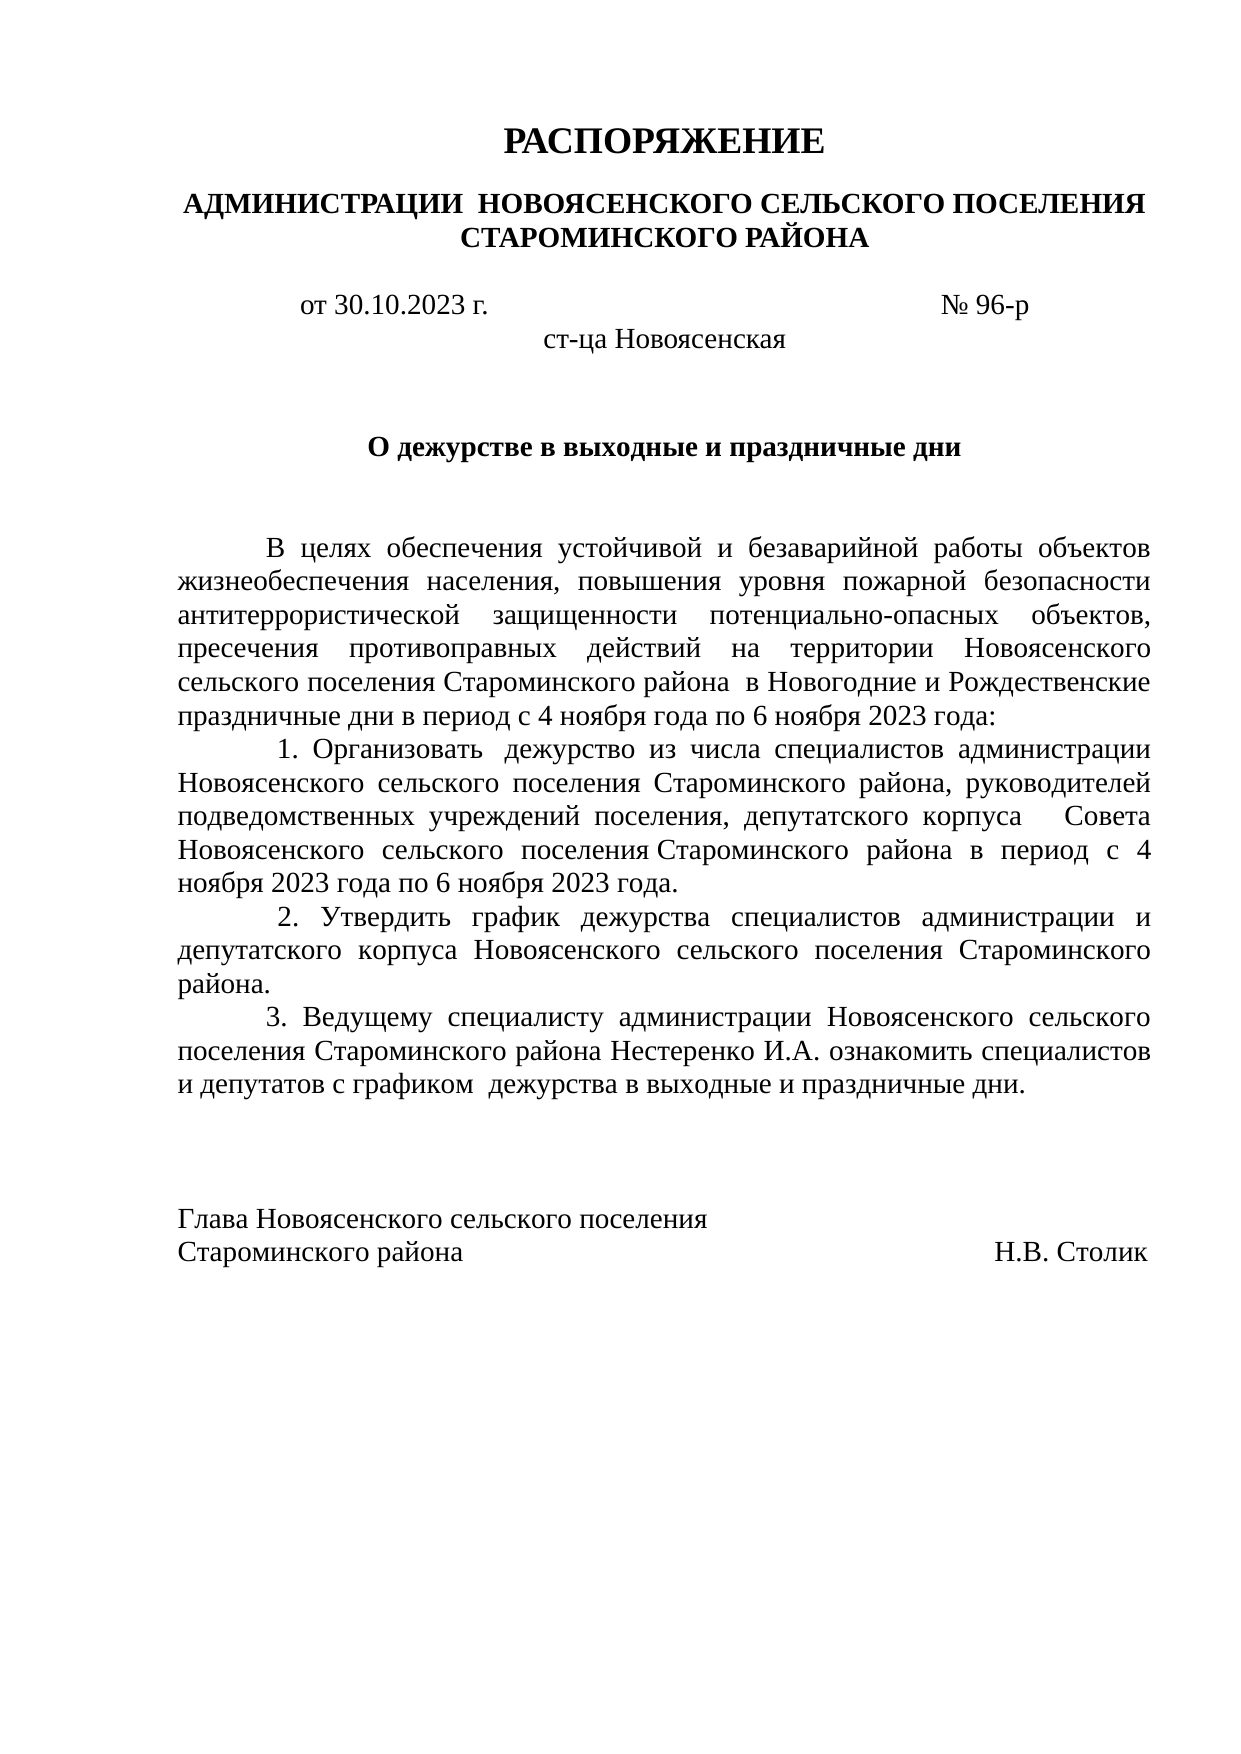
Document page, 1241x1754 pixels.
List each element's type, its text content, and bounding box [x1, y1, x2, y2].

text Староминского района Н.В. Столик [177, 1234, 1152, 1268]
text АДМИНИСТРАЦИИ НОВОЯСЕНСКОГО СЕЛЬСКОГО ПОСЕЛЕНИЯ [177, 187, 1152, 220]
text РАСПОРЯЖЕНИЕ [177, 118, 1152, 161]
text О дежурстве в выходные и праздничные дни [177, 429, 1152, 463]
text 3. Ведущему специалисту администрации Новоясенского сельского поселения Староминского района Нестеренко И.А. ознакомить специалистов и депутатов с графиком дежурства в выходные и праздничные дни. [177, 999, 1152, 1100]
text В целях обеспечения устойчивой и безаварийной работы объектов жизнеобеспечения населения, повышения уровня пожарной безопасности антитеррористической защищенности потенциально-опасных объектов, пресечения противоправных действий на территории Новоясенского сельского поселения Староминского района в Новогодние и Рождественские праздничные дни в период с 4 ноября года по 6 ноября 2023 года: [177, 530, 1152, 731]
text Глава Новоясенского сельского поселения [177, 1201, 1152, 1234]
text СТАРОМИНСКОГО РАЙОНА [177, 220, 1152, 254]
text от 30.10.2023 г. № 96-р [177, 287, 1152, 321]
text 2. Утвердить график дежурства специалистов администрации и депутатского корпуса Новоясенского сельского поселения Староминского района. [177, 899, 1152, 999]
text ст-ца Новоясенская [177, 321, 1152, 354]
text 1. Организовать дежурство из числа специалистов администрации Новоясенского сельского поселения Староминского района, руководителей подведомственных учреждений поселения, депутатского корпуса Совета Новоясенского сельского поселения Староминского района в период с 4 ноября 2023 года по 6 ноября 2023 года. [177, 731, 1152, 899]
